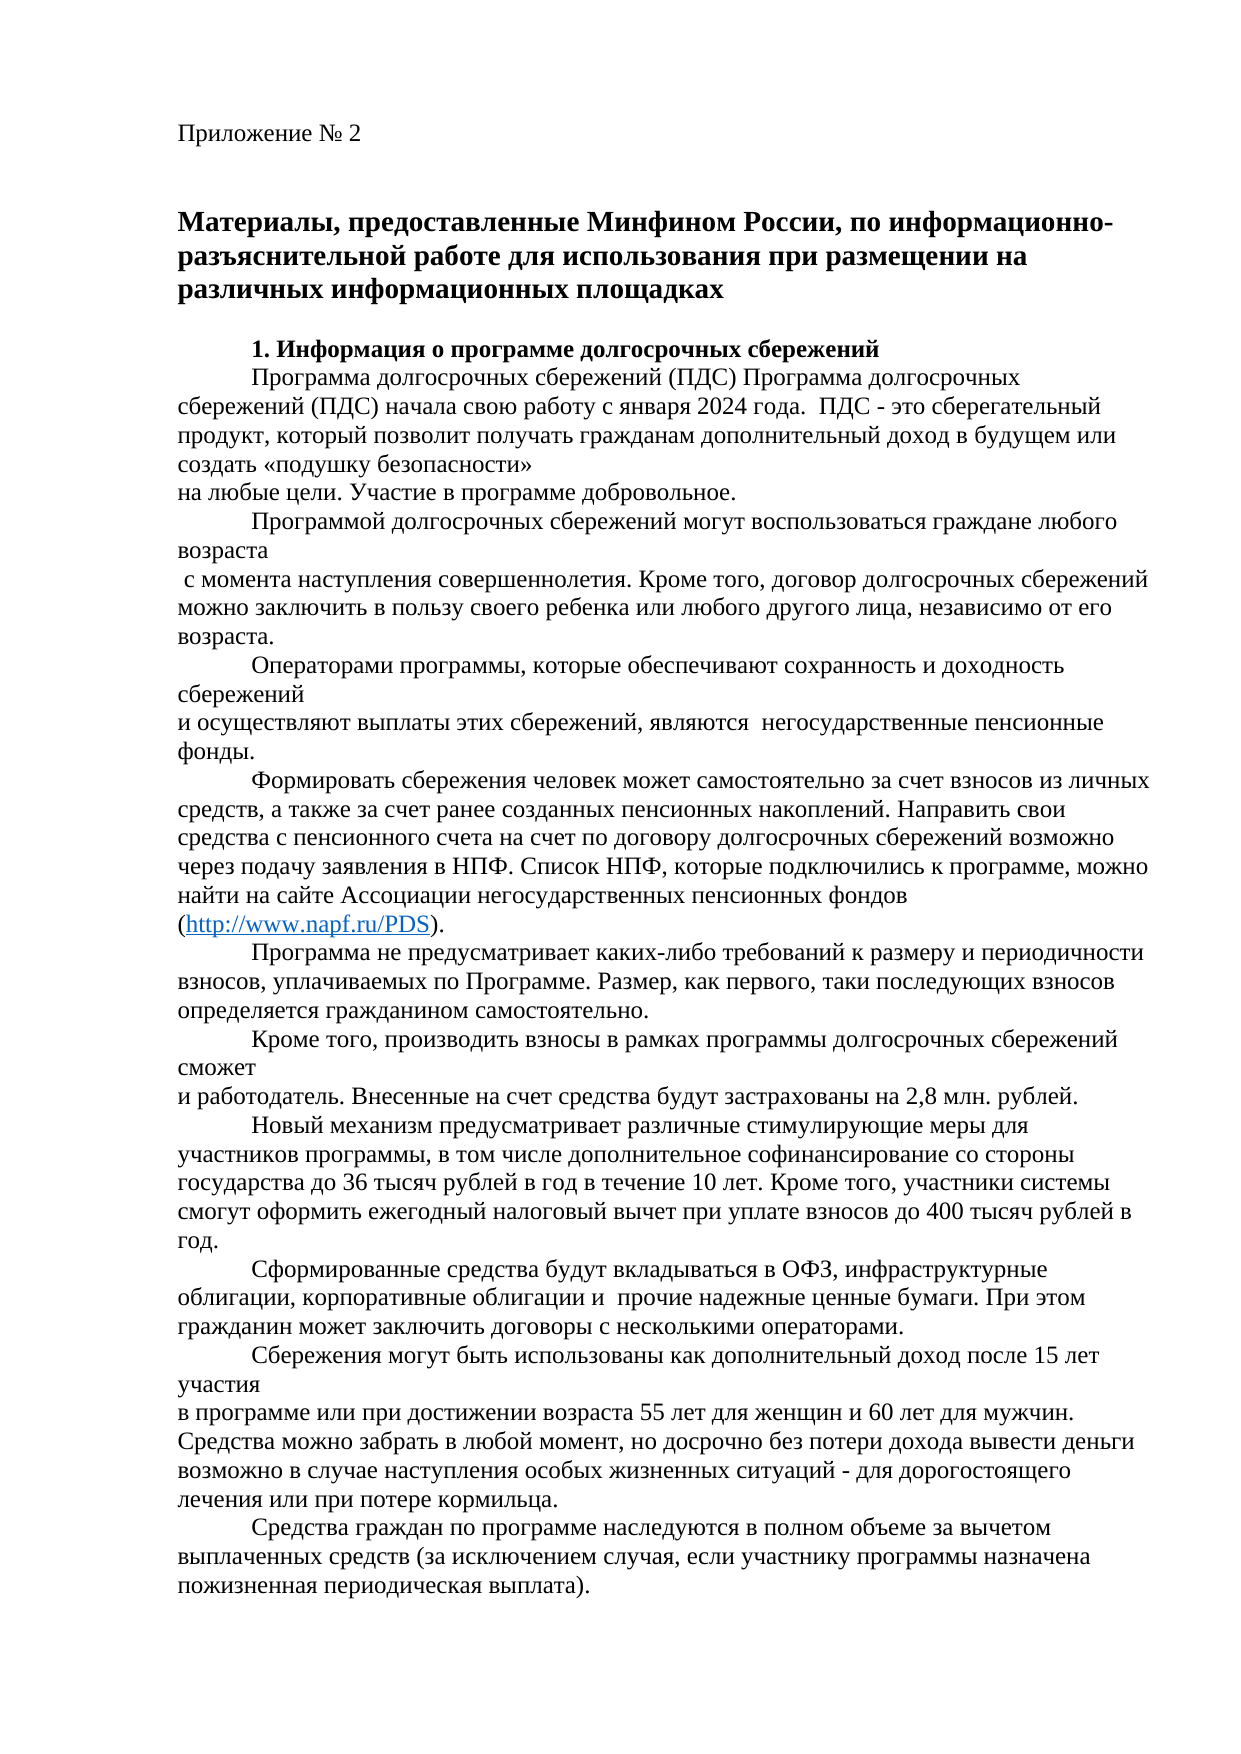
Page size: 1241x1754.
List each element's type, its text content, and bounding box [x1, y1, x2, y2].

text Средства граждан по программе наследуются в полном объеме за вычетом выплаченных средств (за исключением случая, если участнику программы назначена пожизненная периодическая выплата). [177, 1512, 1152, 1599]
text Кроме того, производить взносы в рамках программы долгосрочных сбережений сможет и работодатель. Внесенные на счет средства будут застрахованы на 2,8 млн. рублей. [177, 1024, 1152, 1110]
text Сформированные средства будут вкладываться в ОФЗ, инфраструктурные облигации, корпоративные облигации и прочие надежные ценные бумаги. При этом гражданин может заключить договоры с несколькими операторами. [177, 1254, 1152, 1340]
text Операторами программы, которые обеспечивают сохранность и доходность сбережений и осуществляют выплаты этих сбережений, являются негосударственные пенсионные фонды. [177, 650, 1152, 765]
text Программой долгосрочных сбережений могут воспользоваться граждане любого возраста с момента наступления совершеннолетия. Кроме того, договор долгосрочных сбережений можно заключить в пользу своего ребенка или любого другого лица, независимо от его возраста. [177, 506, 1152, 650]
text Формировать сбережения человек может самостоятельно за счет взносов из личных средств, а также за счет ранее созданных пенсионных накоплений. Направить свои средства с пенсионного счета на счет по договору долгосрочных сбережений возможно через подачу заявления в НПФ. Список НПФ, которые подключились к программе, можно найти на сайте Ассоциации негосударственных пенсионных фондов (http://www.napf.ru/PDS). [177, 765, 1152, 937]
text Приложение № 2 [177, 118, 1152, 147]
text Материалы, предоставленные Минфином России, по информационно-разъяснительной работе для использования при размещении на различных информационных площадках [177, 204, 1152, 305]
text Сбережения могут быть использованы как дополнительный доход после 15 лет участия в программе или при достижении возраста 55 лет для женщин и 60 лет для мужчин. Средства можно забрать в любой момент, но досрочно без потери дохода вывести деньги возможно в случае наступления особых жизненных ситуаций - для дорогостоящего лечения или при потере кормильца. [177, 1340, 1152, 1512]
text Программа долгосрочных сбережений (ПДС) Программа долгосрочных сбережений (ПДС) начала свою работу с января 2024 года. ПДС - это сберегательный продукт, который позволит получать гражданам дополнительный доход в будущем или создать «подушку безопасности» на любые цели. Участие в программе добровольное. [177, 362, 1152, 506]
text 1. Информация о программе долгосрочных сбережений [177, 334, 1152, 362]
text Программа не предусматривает каких-либо требований к размеру и периодичности взносов, уплачиваемых по Программе. Размер, как первого, таки последующих взносов определяется гражданином самостоятельно. [177, 937, 1152, 1024]
text Новый механизм предусматривает различные стимулирующие меры для участников программы, в том числе дополнительное софинансирование со стороны государства до 36 тысяч рублей в год в течение 10 лет. Кроме того, участники системы смогут оформить ежегодный налоговый вычет при уплате взносов до 400 тысяч рублей в год. [177, 1110, 1152, 1254]
